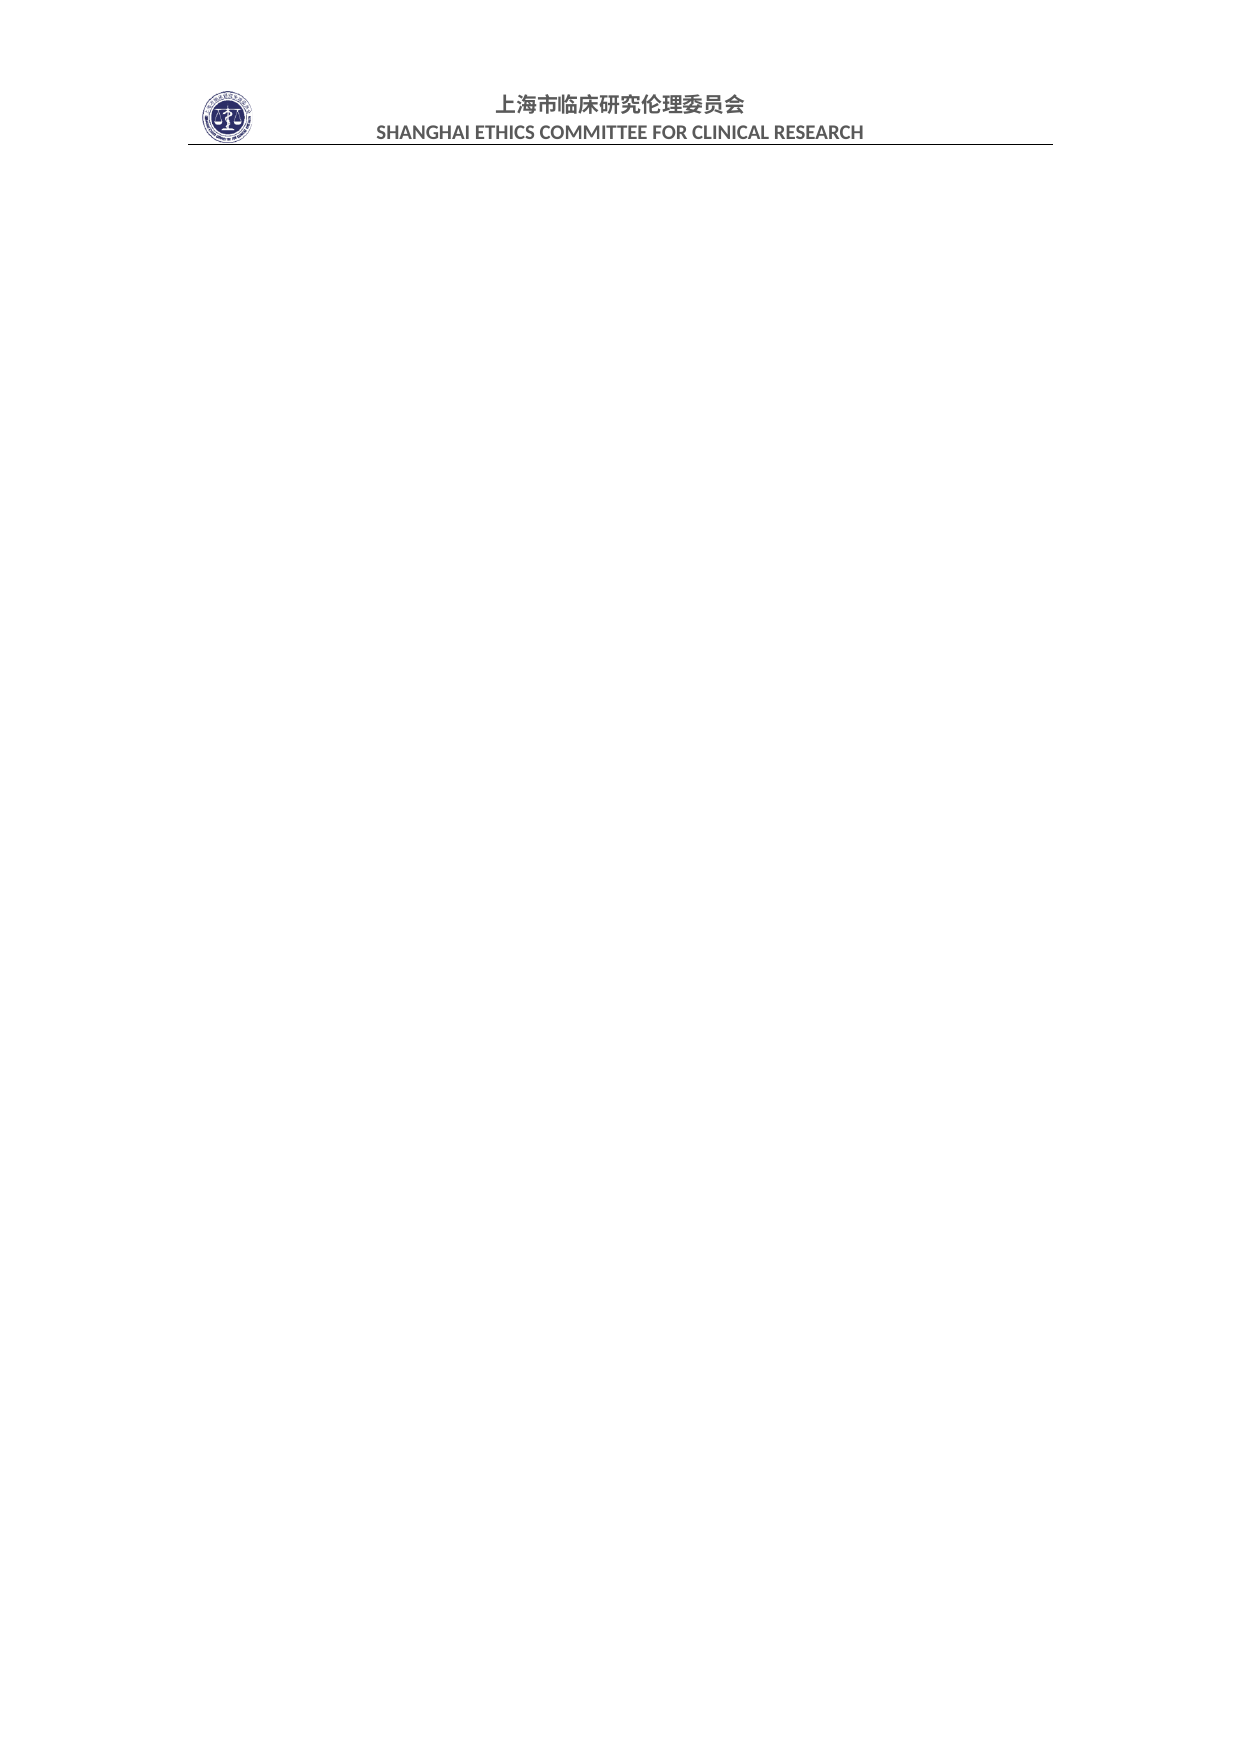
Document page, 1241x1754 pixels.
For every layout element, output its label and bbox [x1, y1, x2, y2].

picture [202, 91, 253, 143]
